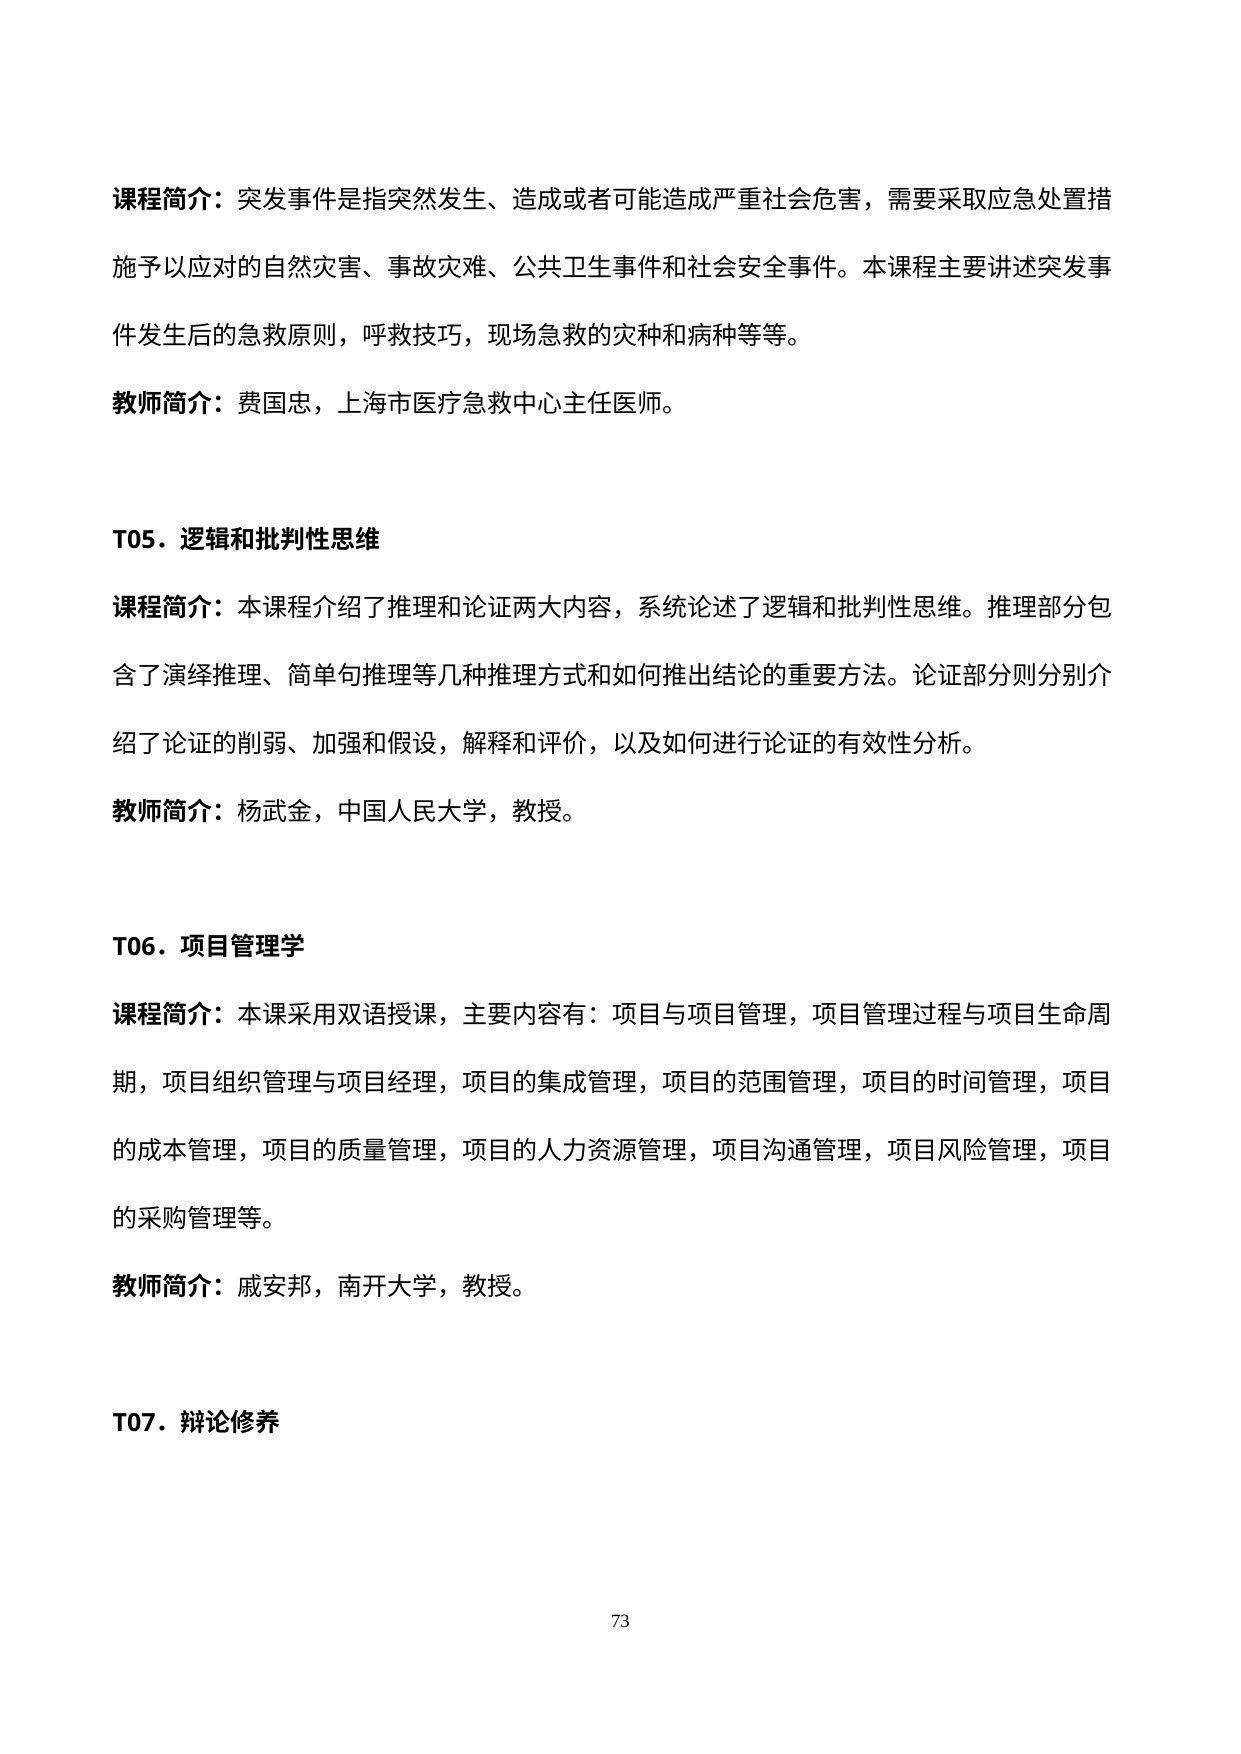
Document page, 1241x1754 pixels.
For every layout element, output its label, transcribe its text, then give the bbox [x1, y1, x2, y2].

text 教师简介：杨武金，中国人民大学，教授。 [112, 775, 1128, 843]
text T07．辩论修养 [112, 1386, 1128, 1454]
text 课程简介：突发事件是指突然发生、造成或者可能造成严重社会危害，需要采取应急处置措施予以应对的自然灾害、事故灾难、公共卫生事件和社会安全事件。本课程主要讲述突发事件发生后的急救原则，呼救技巧，现场急救的灾种和病种等等。 [112, 164, 1128, 368]
text 教师简介：费国忠，上海市医疗急救中心主任医师。 [112, 368, 1128, 436]
text 课程简介：本课采用双语授课，主要内容有：项目与项目管理，项目管理过程与项目生命周期，项目组织管理与项目经理，项目的集成管理，项目的范围管理，项目的时间管理，项目的成本管理，项目的质量管理，项目的人力资源管理，项目沟通管理，项目风险管理，项目的采购管理等。 [112, 979, 1128, 1251]
text T05．逻辑和批判性思维 [112, 503, 1128, 571]
text T06．项目管理学 [112, 911, 1128, 979]
text 教师简介：戚安邦，南开大学，教授。 [112, 1251, 1128, 1318]
text 课程简介：本课程介绍了推理和论证两大内容，系统论述了逻辑和批判性思维。推理部分包含了演绎推理、简单句推理等几种推理方式和如何推出结论的重要方法。论证部分则分别介绍了论证的削弱、加强和假设，解释和评价，以及如何进行论证的有效性分析。 [112, 571, 1128, 775]
